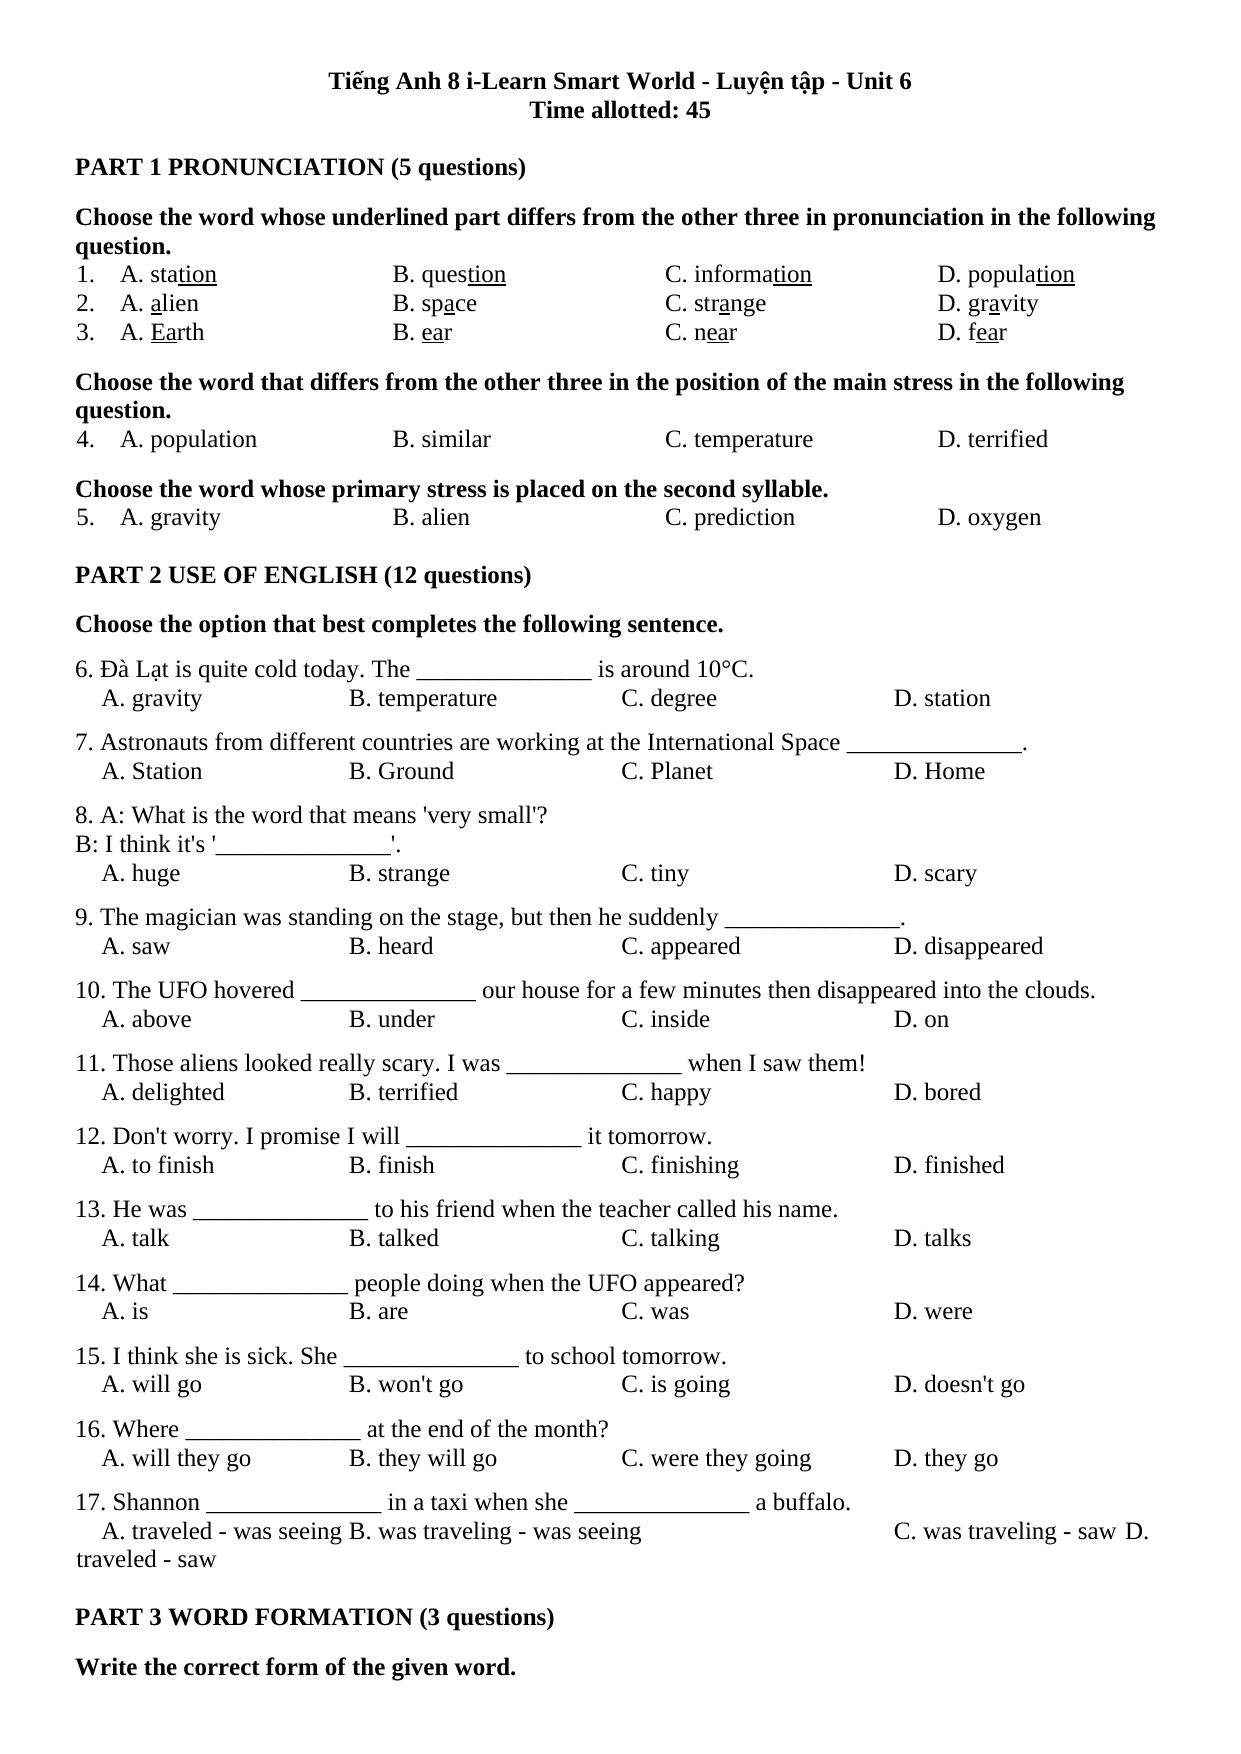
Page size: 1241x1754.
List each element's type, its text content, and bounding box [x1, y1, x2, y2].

subtitle Tiếng Anh 8 i-Learn Smart World - Luyện tập - Unit 6 Time allotted: 45 [75, 66, 1165, 124]
text A. huge B. strange C. tiny D. scary [76, 858, 1165, 886]
text A. Station B. Ground C. Planet D. Home [76, 756, 1165, 784]
text A. will go B. won't go C. is going D. doesn't go [76, 1369, 1165, 1398]
text 3. A. Earth B. ear C. near D. fear [76, 317, 1165, 346]
text 14. What ______________ people doing when the UFO appeared? [75, 1268, 1165, 1296]
text 12. Don't worry. I promise I will ______________ it tomorrow. [75, 1121, 1165, 1150]
text A. to finish B. finish C. finishing D. finished [76, 1150, 1165, 1179]
text A. gravity B. temperature C. degree D. station [76, 683, 1165, 711]
text 15. I think she is sick. She ______________ to school tomorrow. [75, 1341, 1165, 1369]
text 9. The magician was standing on the stage, but then he suddenly ______________. [75, 902, 1165, 931]
text Choose the word that differs from the other three in the position of the main stress in the following question. [75, 367, 1165, 424]
text Choose the option that best completes the following sentence. [75, 609, 1165, 638]
text 16. Where ______________ at the end of the month? [75, 1414, 1165, 1443]
text Write the correct form of the given word. [75, 1652, 1165, 1680]
text A. is B. are C. was D. were [76, 1296, 1165, 1325]
text A. talk B. talked C. talking D. talks [76, 1223, 1165, 1252]
text 13. He was ______________ to his friend when the teacher called his name. [75, 1194, 1165, 1223]
text 11. Those aliens looked really scary. I was ______________ when I saw them! [75, 1048, 1165, 1077]
text A. traveled - was seeing B. was traveling - was seeing C. was traveling - saw D. traveled - saw [76, 1516, 1165, 1573]
text 8. A: What is the word that means 'very small'? B: I think it's '______________'. [75, 800, 1165, 858]
text PART 1 PRONUNCIATION (5 questions) [75, 152, 1165, 181]
text 5. A. gravity B. alien C. prediction D. oxygen [76, 502, 1165, 531]
text 17. Shannon ______________ in a taxi when she ______________ a buffalo. [75, 1487, 1165, 1516]
text PART 3 WORD FORMATION (3 questions) [75, 1602, 1165, 1631]
text 4. A. population B. similar C. temperature D. terrified [76, 424, 1165, 453]
text PART 2 USE OF ENGLISH (12 questions) [75, 560, 1165, 589]
text A. delighted B. terrified C. happy D. bored [76, 1077, 1165, 1106]
text 10. The UFO hovered ______________ our house for a few minutes then disappeared into the clouds. [75, 975, 1165, 1004]
text Choose the word whose primary stress is placed on the second syllable. [75, 474, 1165, 502]
text 7. Astronauts from different countries are working at the International Space ______________. [75, 727, 1165, 756]
text 6. Đà Lạt is quite cold today. The ______________ is around 10°C. [75, 654, 1165, 683]
text Choose the word whose underlined part differs from the other three in pronunciation in the following question. [75, 202, 1165, 259]
text 2. A. alien B. space C. strange D. gravity [76, 288, 1165, 317]
text 1. A. station B. question C. information D. population [76, 259, 1165, 288]
text A. will they go B. they will go C. were they going D. they go [76, 1443, 1165, 1471]
text A. above B. under C. inside D. on [76, 1004, 1165, 1033]
text A. saw B. heard C. appeared D. disappeared [76, 931, 1165, 959]
